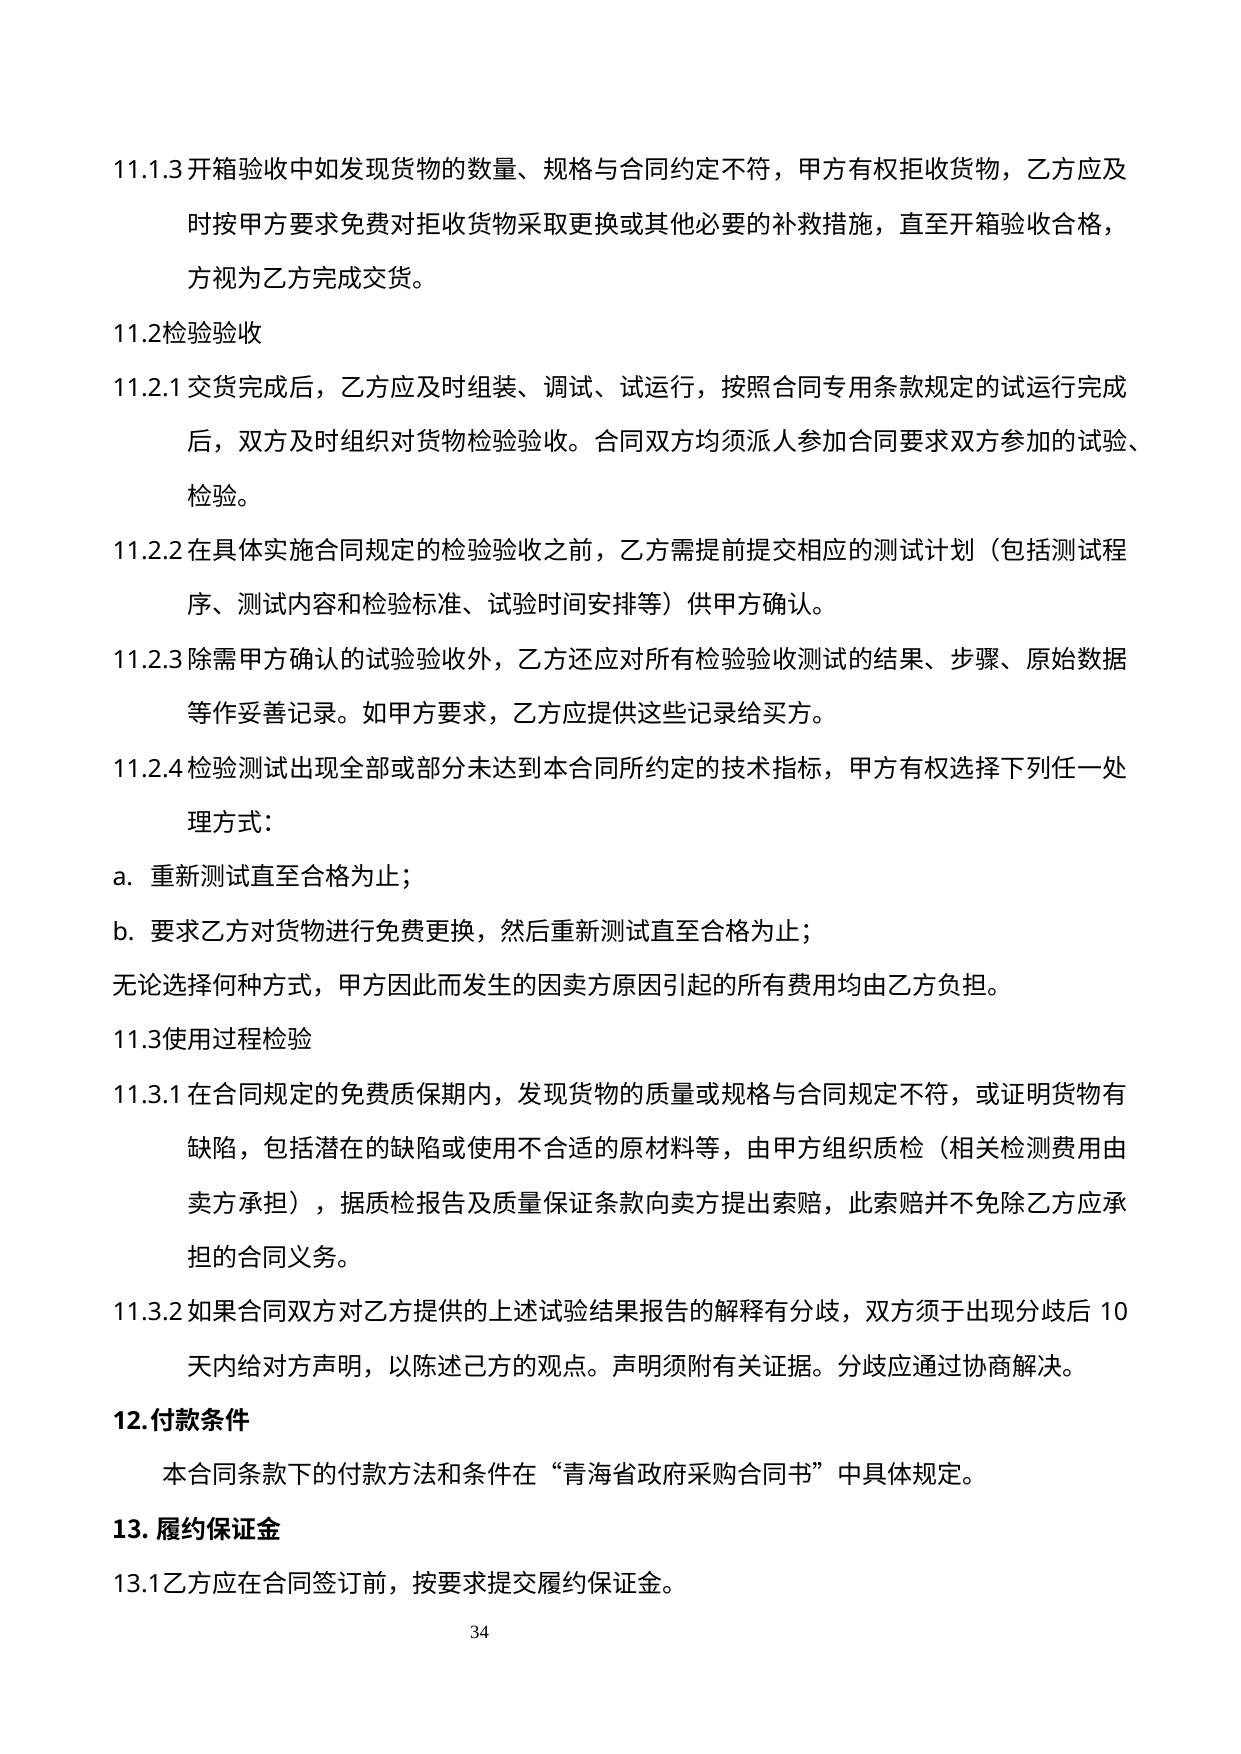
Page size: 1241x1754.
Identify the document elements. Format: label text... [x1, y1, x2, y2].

list 付款条件 [112, 1401, 1128, 1437]
list 除需甲方确认的试验验收外，乙方还应对所有检验验收测试的结果、步骤、原始数据等作妥善记录。如甲方要求，乙方应提供这些记录给买方。 [112, 639, 1128, 730]
text 无论选择何种方式，甲方因此而发生的因卖方原因引起的所有费用均由乙方负担。 [112, 966, 1128, 1002]
list 检验验收 [112, 313, 1128, 349]
list 如果合同双方对乙方提供的上述试验结果报告的解释有分歧，双方须于出现分歧后10天内给对方声明，以陈述己方的观点。声明须附有关证据。分歧应通过协商解决。 [112, 1292, 1128, 1382]
list 检验测试出现全部或部分未达到本合同所约定的技术指标，甲方有权选择下列任一处理方式： [112, 748, 1128, 839]
text 本合同条款下的付款方法和条件在“青海省政府采购合同书”中具体规定。 [112, 1455, 1128, 1491]
list 重新测试直至合格为止； [112, 857, 1128, 893]
list 履约保证金 [112, 1509, 1128, 1546]
list 在合同规定的免费质保期内，发现货物的质量或规格与合同规定不符，或证明货物有缺陷，包括潜在的缺陷或使用不合适的原材料等，由甲方组织质检（相关检测费用由卖方承担），据质检报告及质量保证条款向卖方提出索赔，此索赔并不免除乙方应承担的合同义务。 [112, 1074, 1128, 1274]
list 开箱验收中如发现货物的数量、规格与合同约定不符，甲方有权拒收货物，乙方应及时按甲方要求免费对拒收货物采取更换或其他必要的补救措施，直至开箱验收合格，方视为乙方完成交货。 [112, 150, 1128, 295]
list 乙方应在合同签订前，按要求提交履约保证金。 [112, 1564, 1128, 1600]
list 要求乙方对货物进行免费更换，然后重新测试直至合格为止； [112, 911, 1128, 947]
list 交货完成后，乙方应及时组装、调试、试运行，按照合同专用条款规定的试运行完成后，双方及时组织对货物检验验收。合同双方均须派人参加合同要求双方参加的试验、检验。 [112, 367, 1128, 512]
list 使用过程检验 [112, 1020, 1128, 1056]
list 在具体实施合同规定的检验验收之前，乙方需提前提交相应的测试计划（包括测试程序、测试内容和检验标准、试验时间安排等）供甲方确认。 [112, 531, 1128, 621]
